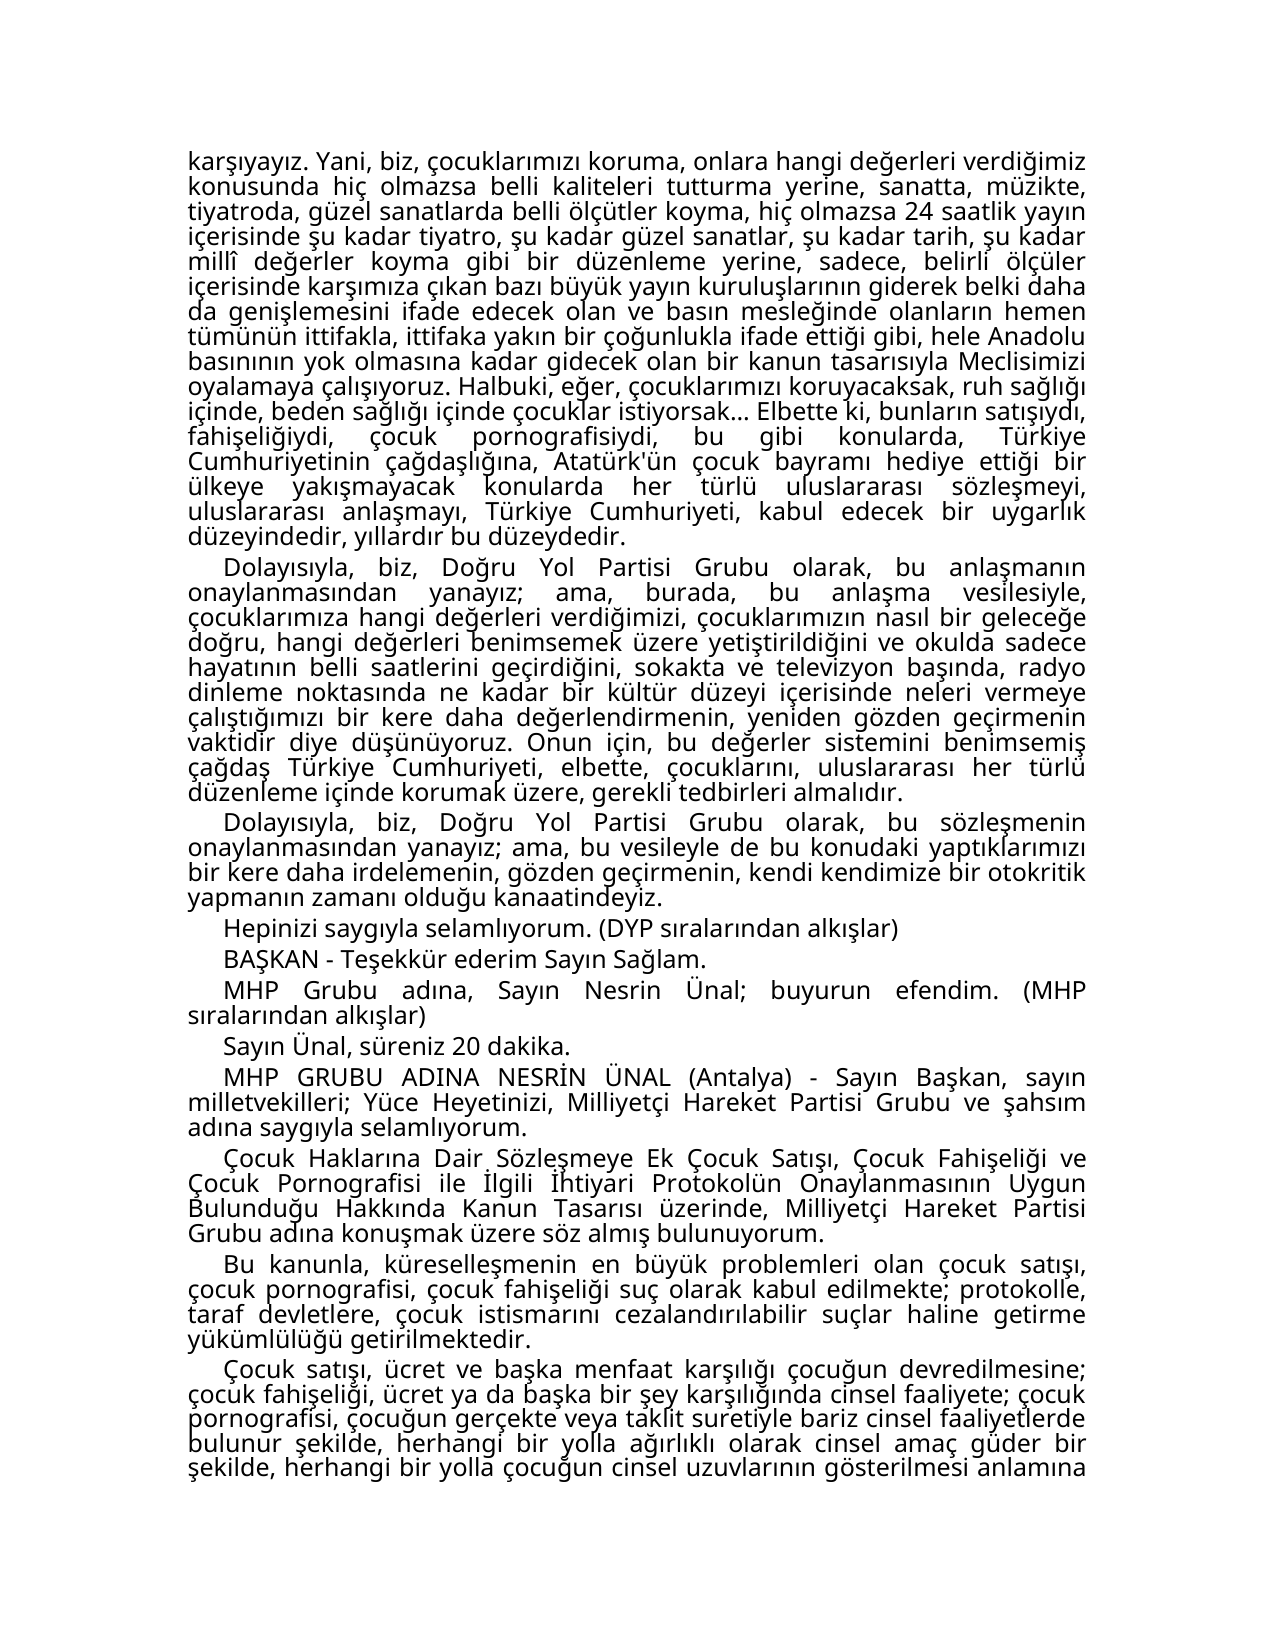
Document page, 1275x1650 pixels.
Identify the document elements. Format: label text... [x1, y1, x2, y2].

text Dolayısıyla, biz, Doğru Yol Partisi Grubu olarak, bu sözleşmenin onaylanmasından yanayız; ama, bu vesileyle de bu konudaki yaptıklarımızı bir kere daha irdelemenin, gözden geçirmenin, kendi kendimize bir otokritik yapmanın zamanı olduğu kanaatindeyiz. [187, 812, 1087, 912]
text Sayın Ünal, süreniz 20 dakika. [187, 1036, 1087, 1061]
text MHP GRUBU ADINA NESRİN ÜNAL (Antalya) - Sayın Başkan, sayın milletvekilleri; Yüce Heyetinizi, Milliyetçi Hareket Partisi Grubu ve şahsım adına saygıyla selamlıyorum. [187, 1067, 1087, 1142]
text Hepinizi saygıyla selamlıyorum. (DYP sıralarından alkışlar) [187, 918, 1087, 943]
text Çocuk Haklarına Dair Sözleşmeye Ek Çocuk Satışı, Çocuk Fahişeliği ve Çocuk Pornografisi ile İlgili İhtiyari Protokolün Onaylanmasının Uygun Bulunduğu Hakkında Kanun Tasarısı üzerinde, Milliyetçi Hareket Partisi Grubu adına konuşmak üzere söz almış bulunuyorum. [187, 1147, 1087, 1247]
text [187, 150, 1087, 550]
text Dolayısıyla, biz, Doğru Yol Partisi Grubu olarak, bu anlaşmanın onaylanmasından yanayız; ama, burada, bu anlaşma vesilesiyle, çocuklarımıza hangi değerleri verdiğimizi, çocuklarımızın nasıl bir geleceğe doğru, hangi değerleri benimsemek üzere yetiştirildiğini ve okulda sadece hayatının belli saatlerini geçirdiğini, sokakta ve televizyon başında, radyo dinleme noktasında ne kadar bir kültür düzeyi içerisinde neleri vermeye çalıştığımızı bir kere daha değerlendirmenin, yeniden gözden geçirmenin vaktidir diye düşünüyoruz. Onun için, bu değerler sistemini benimsemiş çağdaş Türkiye Cumhuriyeti, elbette, çocuklarını, uluslararası her türlü düzenleme içinde korumak üzere, gerekli tedbirleri almalıdır. [187, 556, 1087, 806]
text MHP Grubu adına, Sayın Nesrin Ünal; buyurun efendim. (MHP sıralarından alkışlar) [187, 980, 1087, 1030]
text Bu kanunla, küreselleşmenin en büyük problemleri olan çocuk satışı, çocuk pornografisi, çocuk fahişeliği suç olarak kabul edilmekte; protokolle, taraf devletlere, çocuk istismarını cezalandırılabilir suçlar haline getirme yükümlülüğü getirilmektedir. [187, 1253, 1087, 1353]
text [187, 1359, 1087, 1481]
text BAŞKAN - Teşekkür ederim Sayın Sağlam. [187, 949, 1087, 974]
